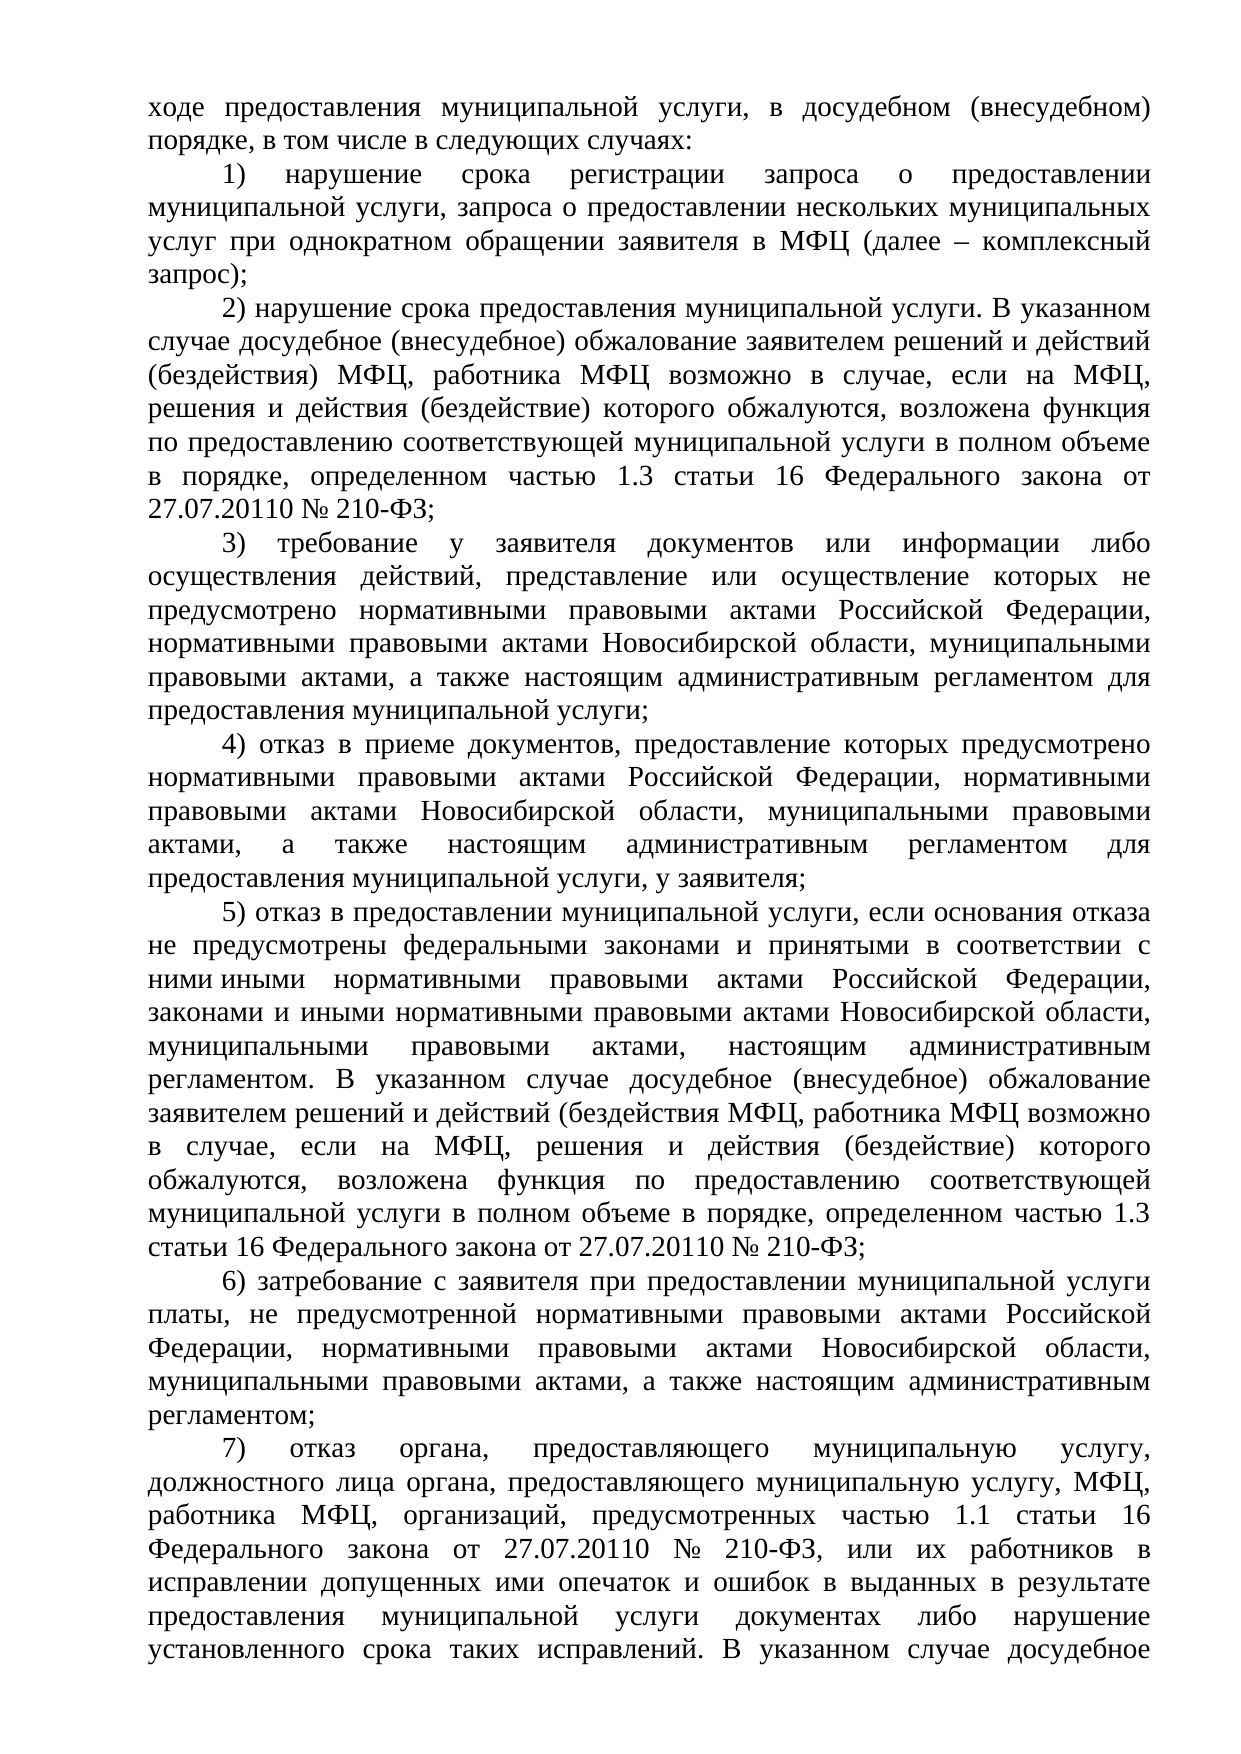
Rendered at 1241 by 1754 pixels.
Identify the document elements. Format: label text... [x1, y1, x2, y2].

text 3) требование у заявителя документов или информации либо осуществления действий, представление или осуществление которых не предусмотрено нормативными правовыми актами Российской Федерации, нормативными правовыми актами Новосибирской области, муниципальными правовыми актами, а также настоящим административным регламентом для предоставления муниципальной услуги; [148, 525, 1152, 726]
text 4) отказ в приеме документов, предоставление которых предусмотрено нормативными правовыми актами Российской Федерации, нормативными правовыми актами Новосибирской области, муниципальными правовыми актами, а также настоящим административным регламентом для предоставления муниципальной услуги, у заявителя; [148, 726, 1152, 894]
text 6) затребование с заявителя при предоставлении муниципальной услуги платы, не предусмотренной нормативными правовыми актами Российской Федерации, нормативными правовыми актами Новосибирской области, муниципальными правовыми актами, а также настоящим административным регламентом; [148, 1263, 1152, 1430]
text 2) нарушение срока предоставления муниципальной услуги. В указанном случае досудебное (внесудебное) обжалование заявителем решений и действий (бездействия) МФЦ, работника МФЦ возможно в случае, если на МФЦ, решения и действия (бездействие) которого обжалуются, возложена функция по предоставлению соответствующей муниципальной услуги в полном объеме в порядке, определенном частью 1.3 статьи 16 Федерального закона от 27.07.20110 № 210-ФЗ; [148, 290, 1152, 525]
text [148, 1430, 1152, 1665]
text 1) нарушение срока регистрации запроса о предоставлении муниципальной услуги, запроса о предоставлении нескольких муниципальных услуг при однократном обращении заявителя в МФЦ (далее – комплексный запрос); [148, 156, 1152, 290]
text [148, 89, 1152, 156]
text 5) отказ в предоставлении муниципальной услуги, если основания отказа не предусмотрены федеральными законами и принятыми в соответствии с ними иными нормативными правовыми актами Российской Федерации, законами и иными нормативными правовыми актами Новосибирской области, муниципальными правовыми актами, настоящим административным регламентом. В указанном случае досудебное (внесудебное) обжалование заявителем решений и действий (бездействия МФЦ, работника МФЦ возможно в случае, если на МФЦ, решения и действия (бездействие) которого обжалуются, возложена функция по предоставлению соответствующей муниципальной услуги в полном объеме в порядке, определенном частью 1.3 статьи 16 Федерального закона от 27.07.20110 № 210-ФЗ; [148, 894, 1152, 1263]
